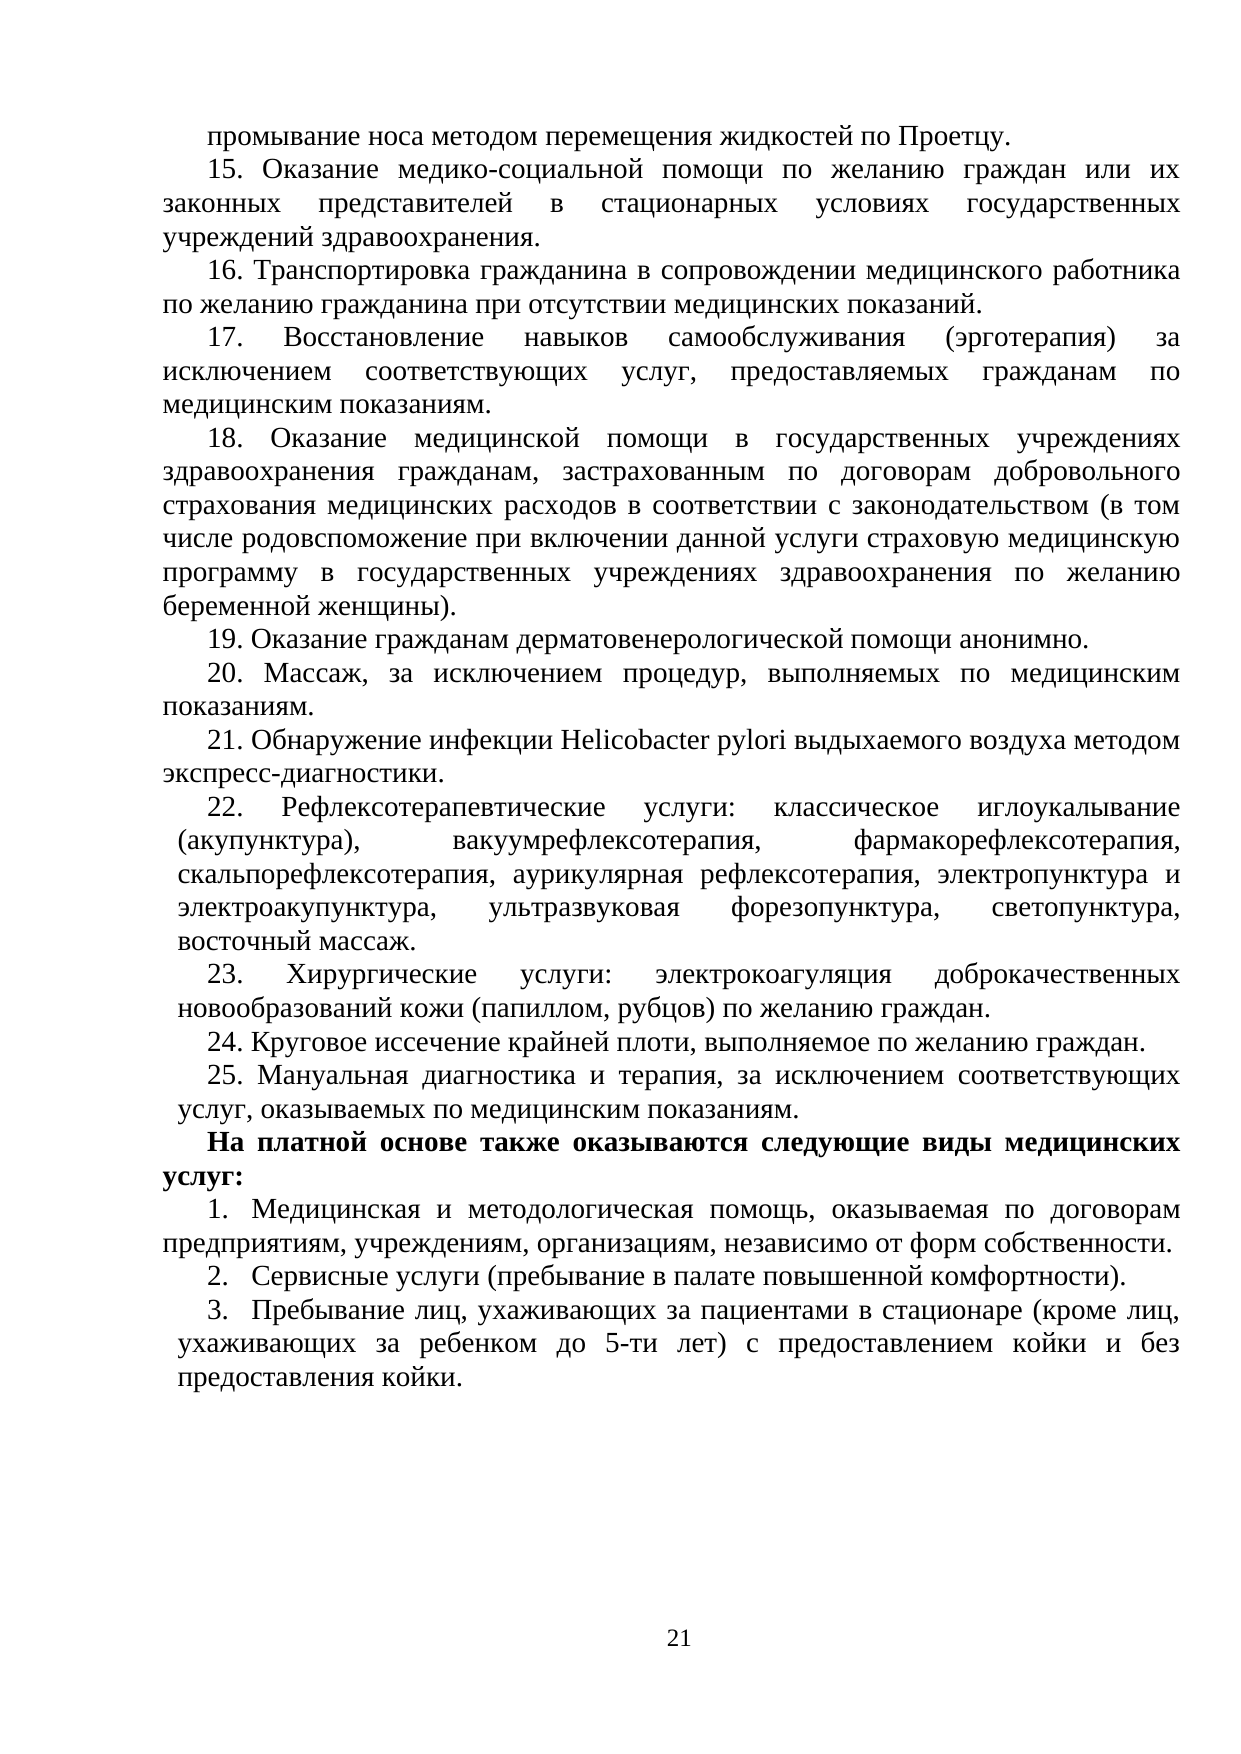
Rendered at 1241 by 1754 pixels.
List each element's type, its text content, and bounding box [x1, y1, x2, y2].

text 21. Обнаружение инфекции Helicobacter pylori выдыхаемого воздуха методом экспресс-диагностики. [162, 722, 1181, 789]
text 17. Восстановление навыков самообслуживания (эрготерапия) за исключением соответствующих услуг, предоставляемых гражданам по медицинским показаниям. [162, 319, 1181, 420]
text 16. Транспортировка гражданина в сопровождении медицинского работника по желанию гражданина при отсутствии медицинских показаний. [162, 252, 1181, 319]
text 22. Рефлексотерапевтические услуги: классическое иглоукалывание (акупунктура), вакуумрефлексотерапия, фармакорефлексотерапия, скальпорефлексотерапия, аурикулярная рефлексотерапия, электропунктура и электроакупунктура, ультразвуковая форезопунктура, светопунктура, восточный массаж. [177, 789, 1181, 957]
text 18. Оказание медицинской помощи в государственных учреждениях здравоохранения гражданам, застрахованным по договорам добровольного страхования медицинских расходов в соответствии с законодательством (в том числе родовспоможение при включении данной услуги страховую медицинскую программу в государственных учреждениях здравоохранения по желанию беременной женщины). [162, 420, 1181, 621]
text 24. Круговое иссечение крайней плоти, выполняемое по желанию граждан. [177, 1024, 1181, 1057]
text На платной основе также оказываются следующие виды медицинских услуг: [162, 1124, 1181, 1191]
text 20. Массаж, за исключением процедур, выполняемых по медицинским показаниям. [162, 655, 1181, 722]
text 15. Оказание медико-социальной помощи по желанию граждан или их законных представителей в стационарных условиях государственных учреждений здравоохранения. [162, 152, 1181, 252]
text 23. Хирургические услуги: электрокоагуляция доброкачественных новообразований кожи (папиллом, рубцов) по желанию граждан. [177, 957, 1181, 1024]
list Медицинская и методологическая помощь, оказываемая по договорам предприятиям, учреждениям, организациям, независимо от форм собственности. [162, 1191, 1181, 1258]
text 25. Мануальная диагностика и терапия, за исключением соответствующих услуг, оказываемых по медицинским показаниям. [177, 1057, 1181, 1124]
text 19. Оказание гражданам дерматовенерологической помощи анонимно. [177, 621, 1181, 655]
text промывание носа методом перемещения жидкостей по Проетцу. [177, 118, 1181, 152]
list Пребывание лиц, ухаживающих за пациентами в стационаре (кроме лиц, ухаживающих за ребенком до 5-ти лет) с предоставлением койки и без предоставления койки. [177, 1292, 1181, 1393]
list Сервисные услуги (пребывание в палате повышенной комфортности). [207, 1258, 1181, 1292]
